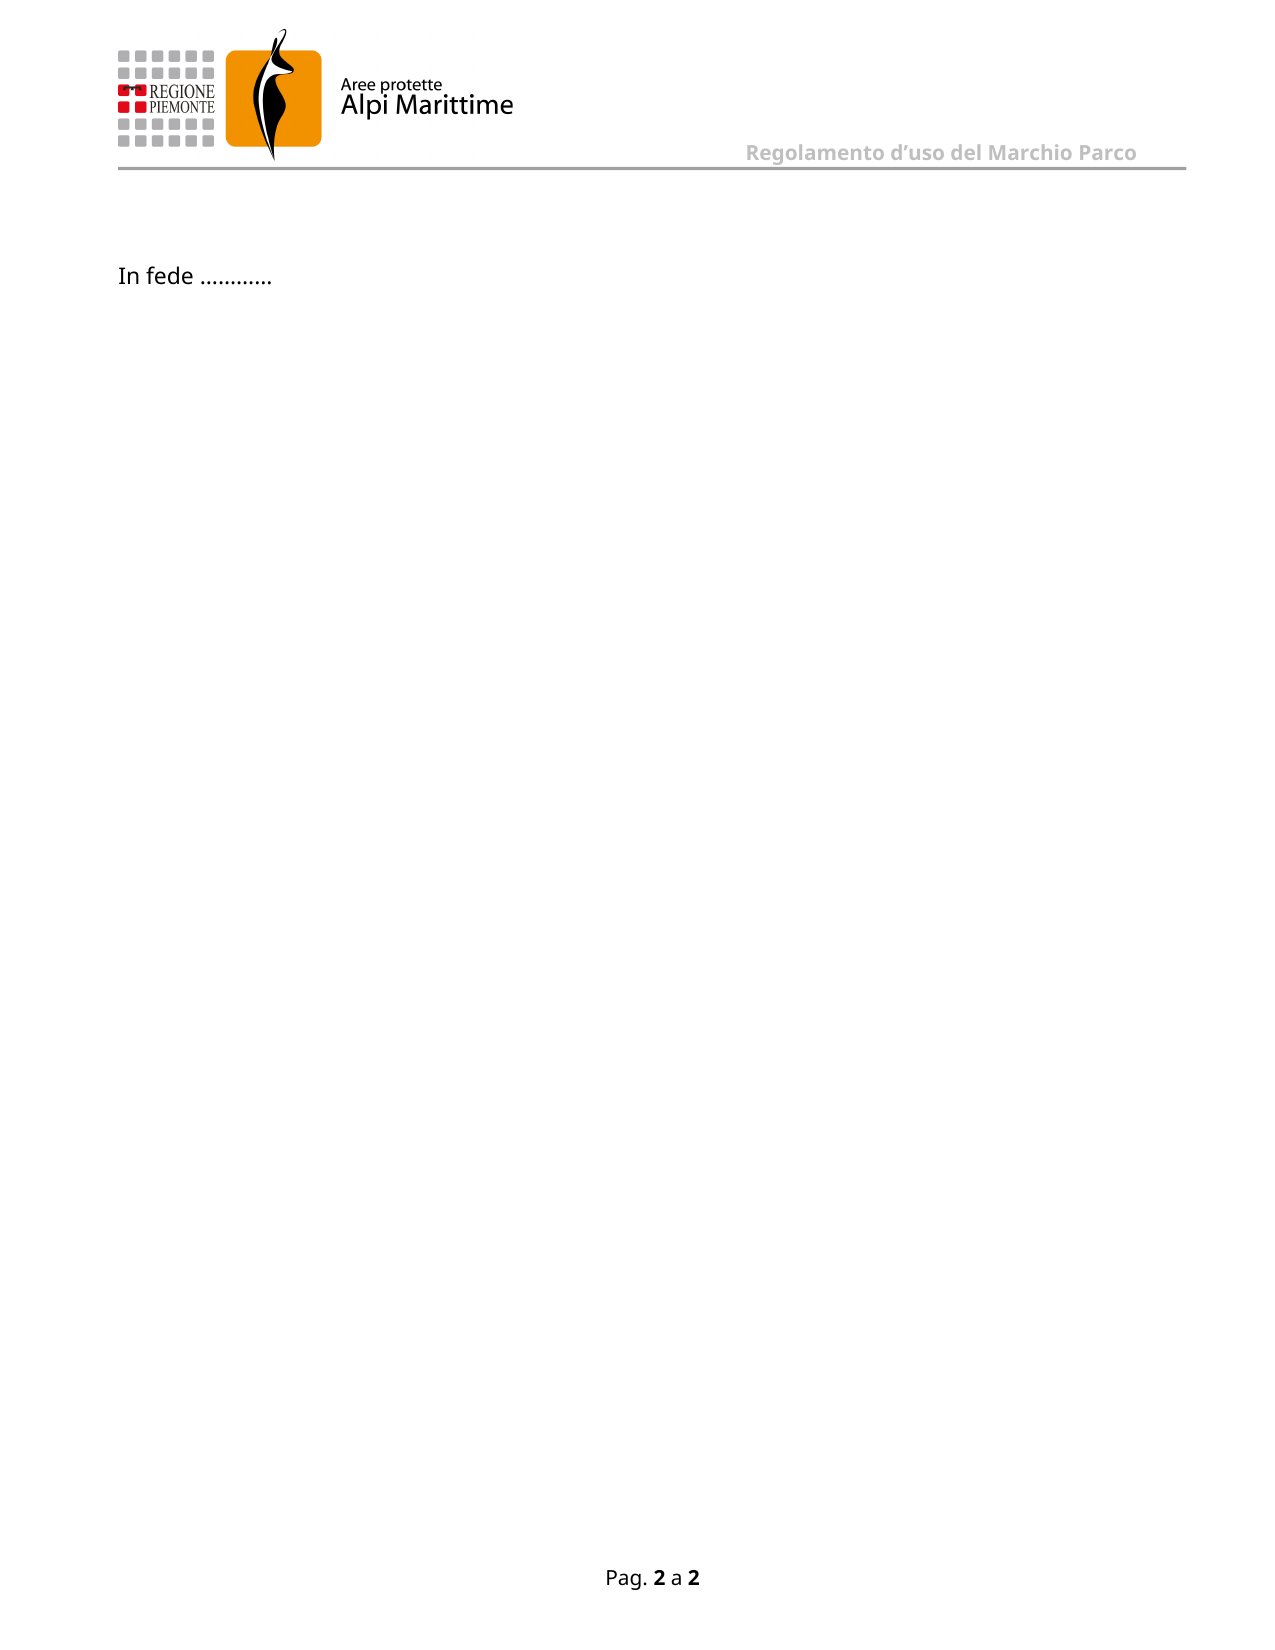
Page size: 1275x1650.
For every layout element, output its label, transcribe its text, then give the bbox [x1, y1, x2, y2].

text In fede ………… [118, 260, 1186, 292]
picture [118, 29, 513, 161]
